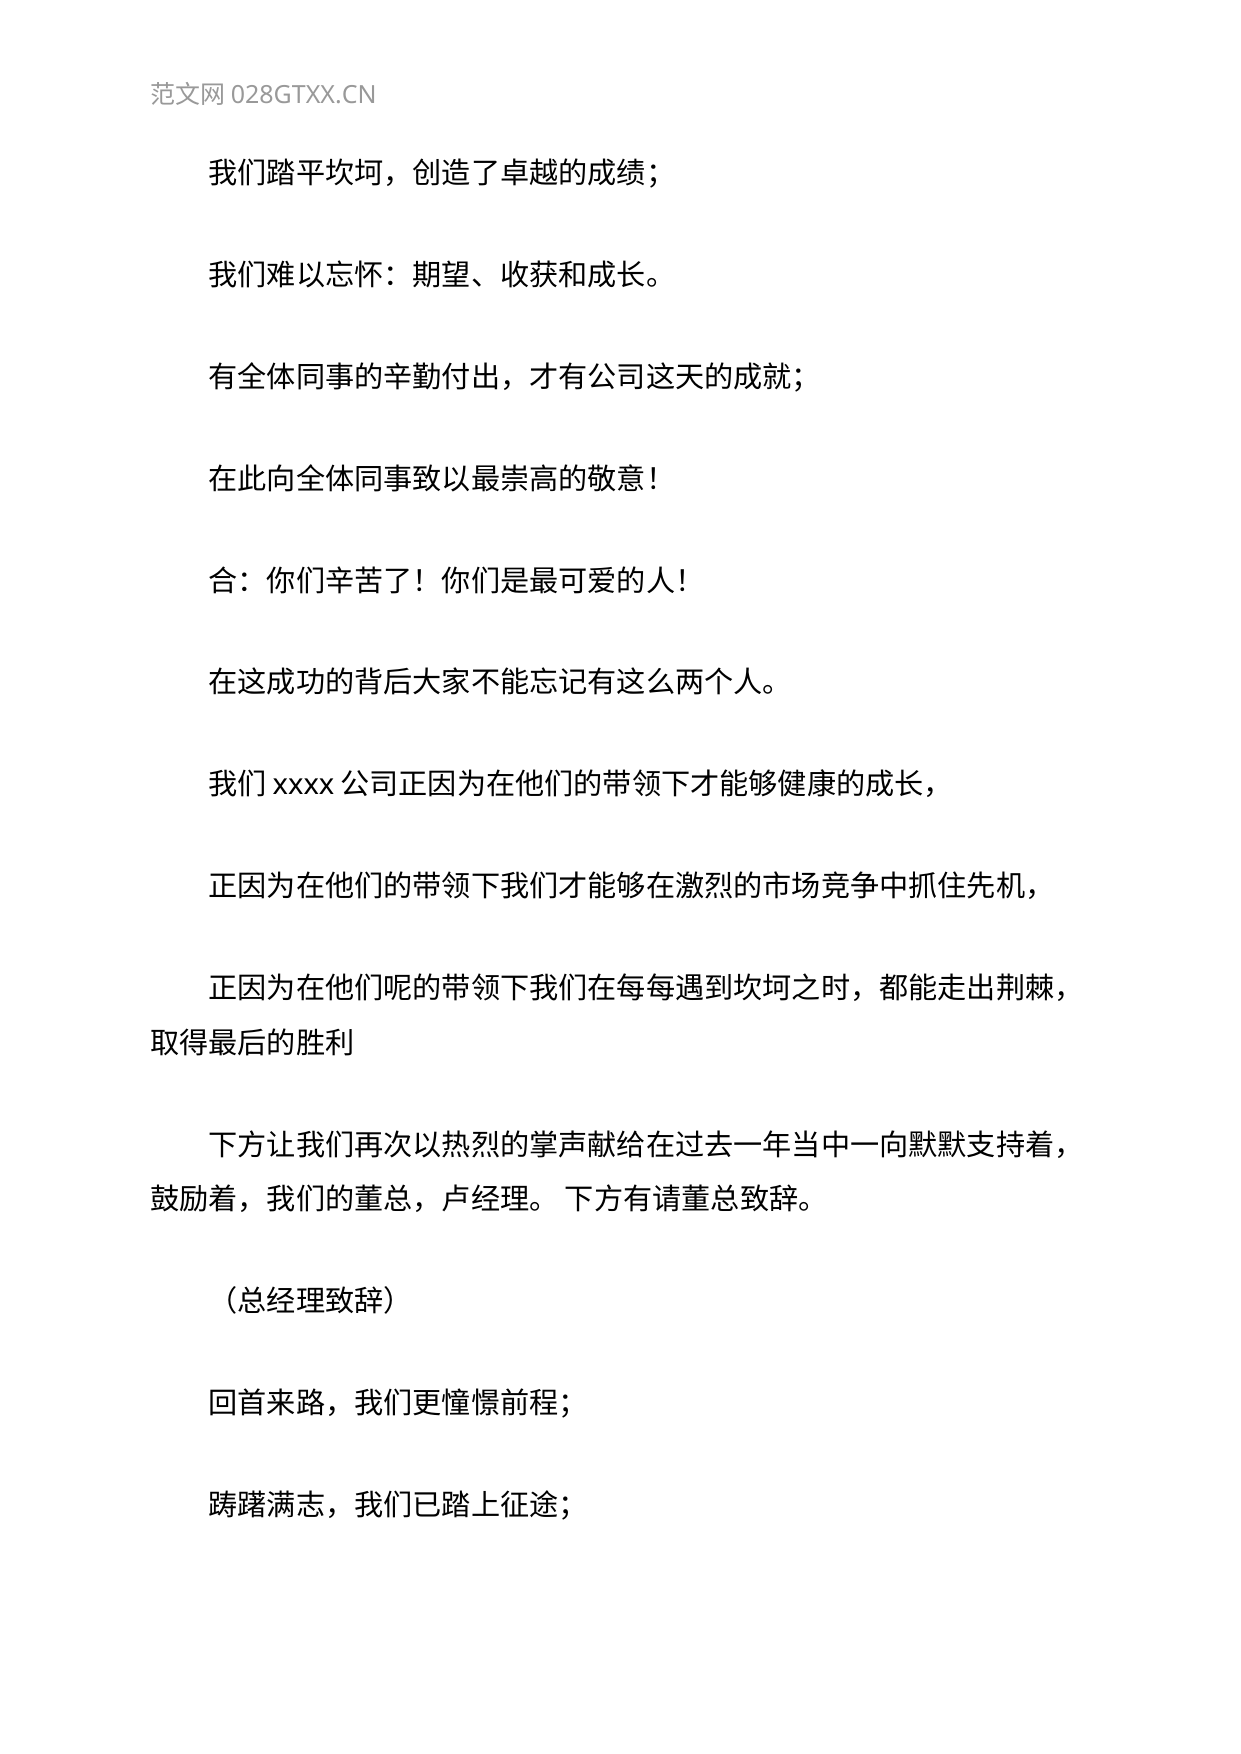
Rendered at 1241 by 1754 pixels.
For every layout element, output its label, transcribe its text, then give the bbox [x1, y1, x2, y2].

text 回首来路，我们更憧憬前程； [150, 1379, 1090, 1422]
text 正因为在他们呢的带领下我们在每每遇到坎坷之时，都能走出荆棘，取得最后的胜利 [150, 964, 1090, 1062]
text 在这成功的背后大家不能忘记有这么两个人。 [150, 659, 1090, 701]
text 下方让我们再次以热烈的掌声献给在过去一年当中一向默默支持着，鼓励着，我们的董总，卢经理。 下方有请董总致辞。 [150, 1121, 1090, 1218]
text 踌躇满志，我们已踏上征途； [150, 1481, 1090, 1523]
text 我们xxxx公司正因为在他们的带领下才能够健康的成长， [150, 761, 1090, 803]
text 正因为在他们的带领下我们才能够在激烈的市场竞争中抓住先机， [150, 863, 1090, 905]
text 在此向全体同事致以最崇高的敬意！ [150, 455, 1090, 498]
text 我们踏平坎坷，创造了卓越的成绩； [150, 150, 1090, 192]
text 我们难以忘怀：期望、收获和成长。 [150, 252, 1090, 294]
text （总经理致辞） [150, 1278, 1090, 1320]
text 有全体同事的辛勤付出，才有公司这天的成就； [150, 353, 1090, 396]
text 合：你们辛苦了！你们是最可爱的人！ [150, 557, 1090, 599]
